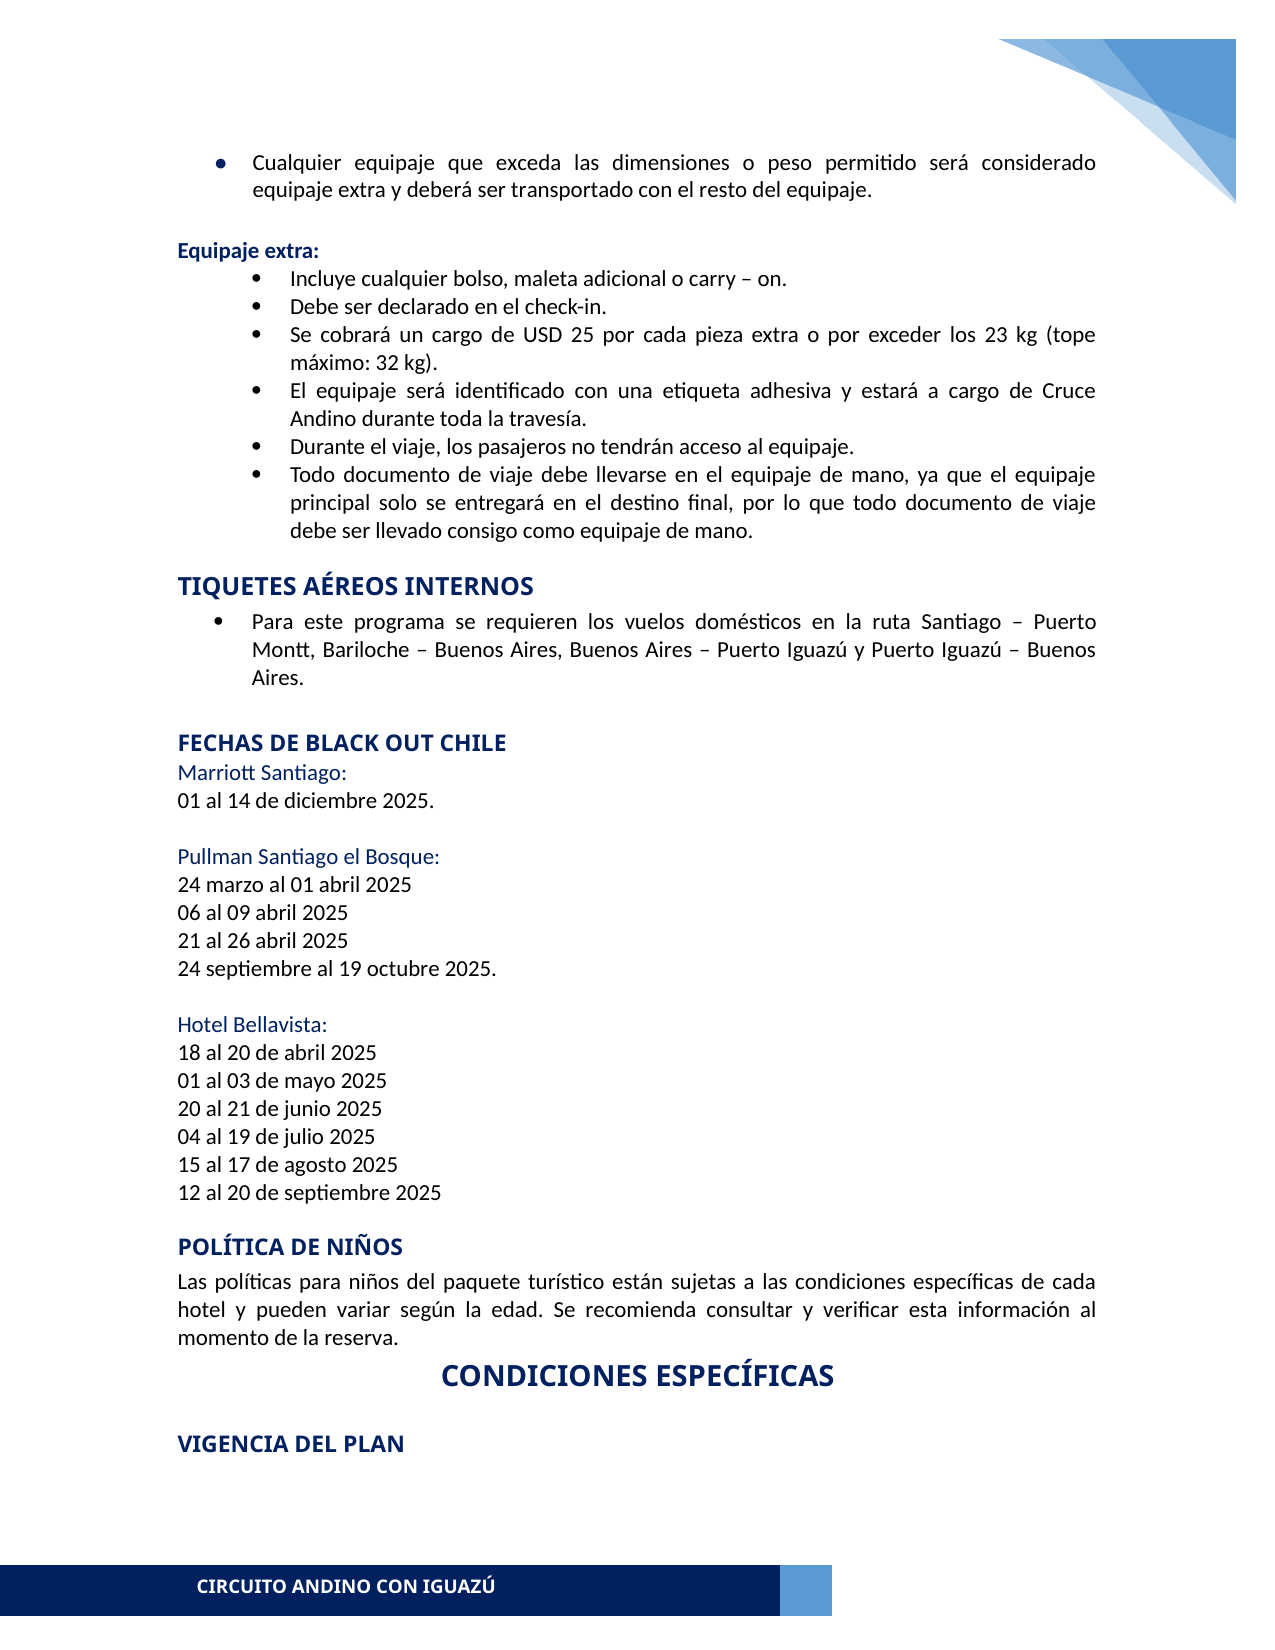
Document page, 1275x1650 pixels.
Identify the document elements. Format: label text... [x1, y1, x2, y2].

text 12 al 20 de septiembre 2025 [177, 1178, 1098, 1206]
text 01 al 14 de diciembre 2025. [177, 786, 1098, 814]
text 18 al 20 de abril 2025 [177, 1038, 1098, 1066]
text VIGENCIA DEL PLAN [177, 1428, 1098, 1460]
text 24 marzo al 01 abril 2025 [177, 870, 1098, 898]
list Incluye cualquier bolso, maleta adicional o carry – on. [252, 264, 1098, 292]
text 06 al 09 abril 2025 [177, 898, 1098, 926]
text 04 al 19 de julio 2025 [177, 1122, 1098, 1150]
text TIQUETES AÉREOS INTERNOS [177, 569, 1098, 603]
text CONDICIONES ESPECÍFICAS [177, 1355, 1098, 1395]
text 24 septiembre al 19 octubre 2025. [177, 954, 1098, 982]
text POLÍTICA DE NIÑOS [177, 1231, 1098, 1263]
text Equipaje extra: [177, 236, 1098, 264]
list Durante el viaje, los pasajeros no tendrán acceso al equipaje. [252, 432, 1098, 460]
text 15 al 17 de agosto 2025 [177, 1150, 1098, 1178]
list Todo documento de viaje debe llevarse en el equipaje de mano, ya que el equipaje principal solo se entregará en el destino final, por lo que todo documento de viaje debe ser llevado consigo como equipaje de mano. [252, 460, 1098, 544]
text Hotel Bellavista: [177, 1010, 1098, 1038]
list Debe ser declarado en el check-in. [252, 292, 1098, 320]
text Para este programa se requieren los vuelos domésticos en la ruta Santiago – Puerto Montt, Bariloche – Buenos Aires, Buenos Aires – Puerto Iguazú y Puerto Iguazú – Buenos Aires. [214, 607, 1098, 691]
text 01 al 03 de mayo 2025 [177, 1066, 1098, 1094]
picture [997, 39, 1236, 205]
list Se cobrará un cargo de USD 25 por cada pieza extra o por exceder los 23 kg (tope máximo: 32 kg). [252, 320, 1098, 376]
list Cualquier equipaje que exceda las dimensiones o peso permitido será considerado equipaje extra y deberá ser transportado con el resto del equipaje. [215, 148, 1098, 204]
text 21 al 26 abril 2025 [177, 926, 1098, 954]
list El equipaje será identificado con una etiqueta adhesiva y estará a cargo de Cruce Andino durante toda la travesía. [252, 376, 1098, 432]
text Pullman Santiago el Bosque: [177, 842, 1098, 870]
text FECHAS DE BLACK OUT CHILE [177, 727, 1098, 758]
text 20 al 21 de junio 2025 [177, 1094, 1098, 1122]
text Marriott Santiago: [177, 758, 1098, 786]
list Las políticas para niños del paquete turístico están sujetas a las condiciones específicas de cada hotel y pueden variar según la edad. Se recomienda consultar y verificar esta información al momento de la reserva. [177, 1267, 1098, 1351]
